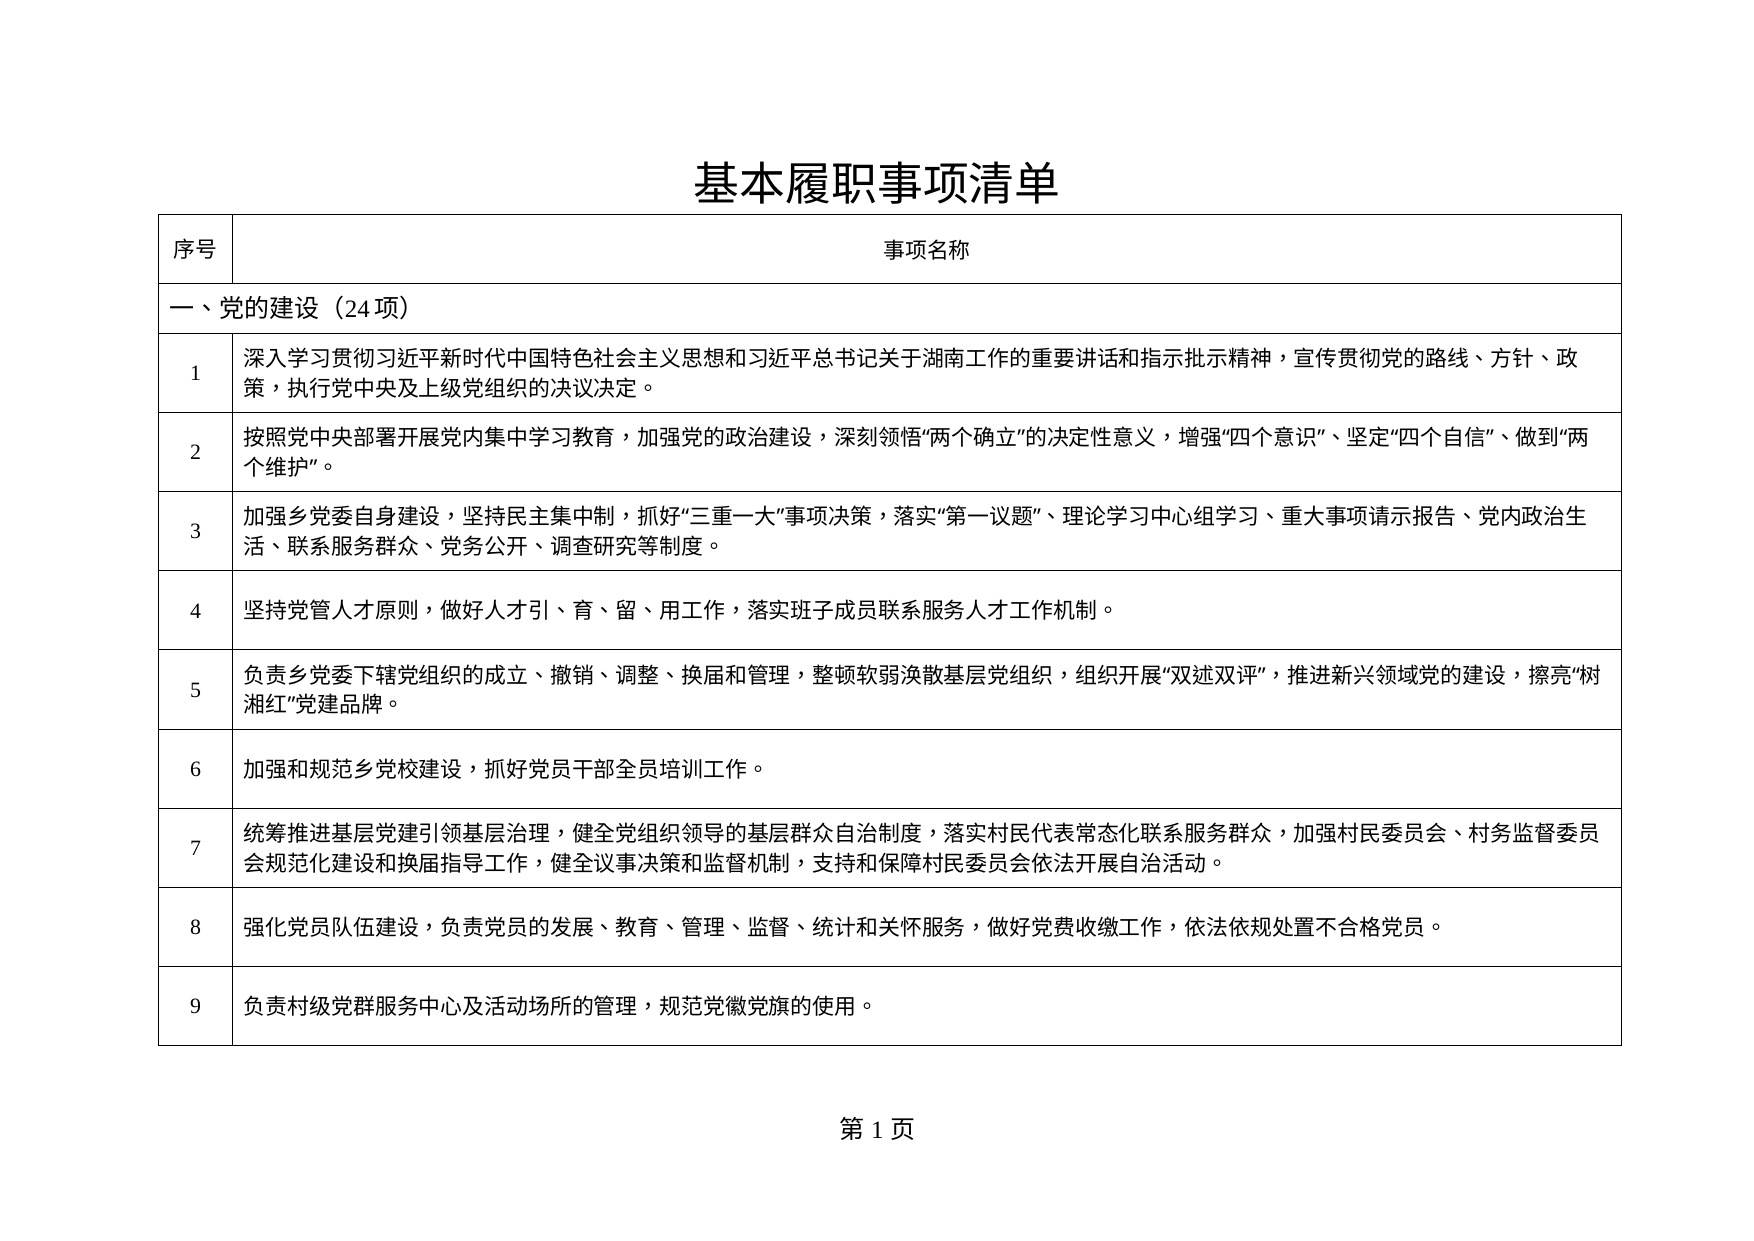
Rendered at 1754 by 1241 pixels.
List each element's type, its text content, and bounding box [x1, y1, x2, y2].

table_cell 2 [159, 413, 232, 491]
table_cell 强化党员队伍建设，负责党员的发展、教育、管理、监督、统计和关怀服务，做好党费收缴工作，依法依规处置不合格党员。 [233, 888, 1621, 966]
table_cell 加强乡党委自身建设，坚持民主集中制，抓好“三重一大”事项决策，落实“第一议题”、理论学习中心组学习、重大事项请示报告、党内政治生活、联系服务群众、党务公开、调查研究等制度。 [233, 492, 1621, 570]
table_header 事项名称 [233, 215, 1621, 283]
table_cell 1 [159, 334, 232, 412]
table_cell 8 [159, 888, 232, 966]
table_cell 3 [159, 492, 232, 570]
table_cell 负责乡党委下辖党组织的成立、撤销、调整、换届和管理，整顿软弱涣散基层党组织，组织开展“双述双评”，推进新兴领域党的建设，擦亮“树湘红”党建品牌。 [233, 650, 1621, 728]
table_cell 深入学习贯彻习近平新时代中国特色社会主义思想和习近平总书记关于湖南工作的重要讲话和指示批示精神，宣传贯彻党的路线、方针、政策，执行党中央及上级党组织的决议决定。 [233, 334, 1621, 412]
table_header 序号 [159, 215, 232, 283]
table_cell 7 [159, 809, 232, 887]
table_cell 9 [159, 967, 232, 1045]
table_cell 5 [159, 650, 232, 728]
table_cell 加强和规范乡党校建设，抓好党员干部全员培训工作。 [233, 730, 1621, 808]
table_cell 按照党中央部署开展党内集中学习教育，加强党的政治建设，深刻领悟“两个确立”的决定性意义，增强“四个意识”、坚定“四个自信”、做到“两个维护”。 [233, 413, 1621, 491]
table_cell 4 [159, 571, 232, 649]
table_cell 坚持党管人才原则，做好人才引、育、留、用工作，落实班子成员联系服务人才工作机制。 [233, 571, 1621, 649]
subtitle 基本履职事项清单 [148, 148, 1606, 214]
table_cell 统筹推进基层党建引领基层治理，健全党组织领导的基层群众自治制度，落实村民代表常态化联系服务群众，加强村民委员会、村务监督委员会规范化建设和换届指导工作，健全议事决策和监督机制，支持和保障村民委员会依法开展自治活动。 [233, 809, 1621, 887]
table_cell 负责村级党群服务中心及活动场所的管理，规范党徽党旗的使用。 [233, 967, 1621, 1045]
table_cell 6 [159, 730, 232, 808]
table_cell 一、党的建设（24项） [159, 284, 1621, 333]
